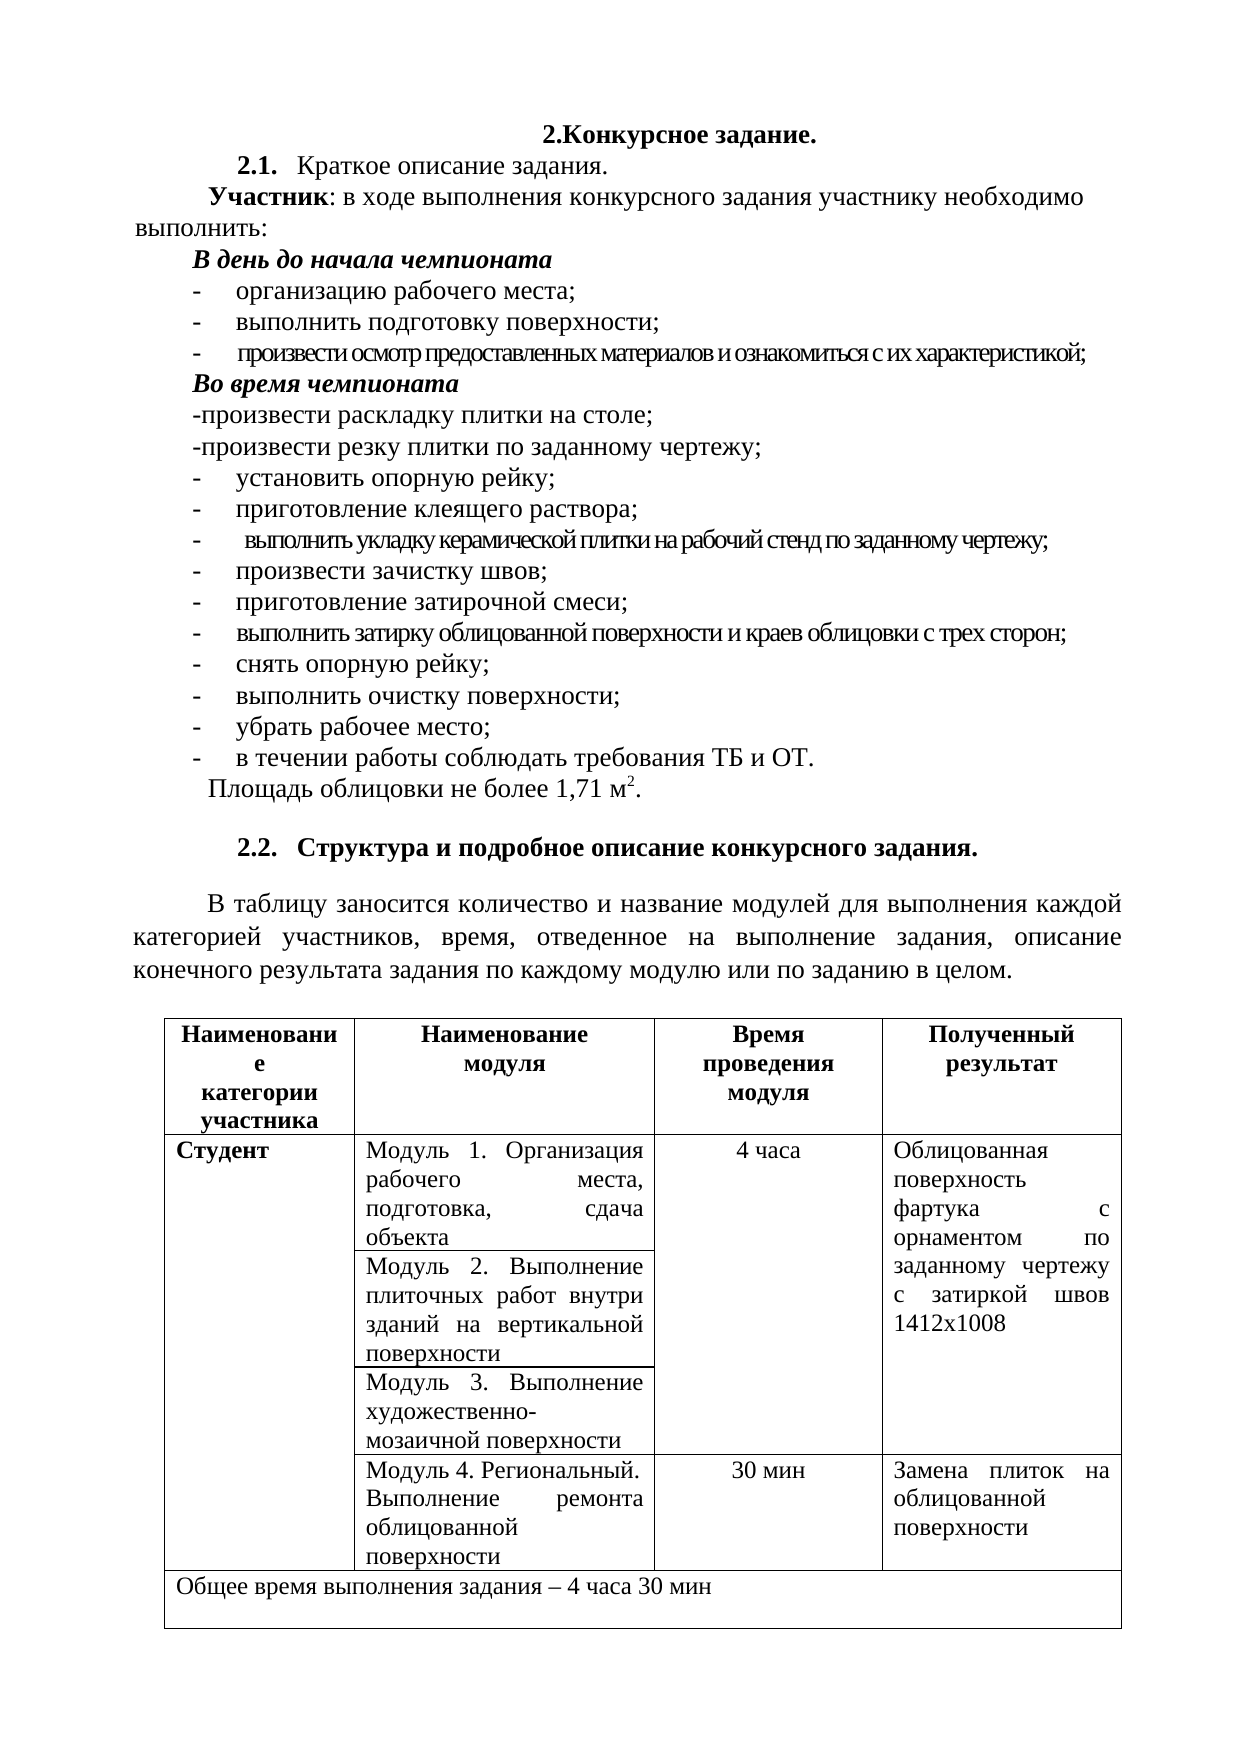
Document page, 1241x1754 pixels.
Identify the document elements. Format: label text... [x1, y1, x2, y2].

text В день до начала чемпионата [103, 243, 1122, 274]
list выполнить укладку керамической плитки на рабочий стенд по заданному чертежу; [103, 523, 1122, 554]
list выполнить очистку поверхности; [103, 679, 1122, 710]
table_cell Студент [165, 1135, 354, 1570]
table_cell 30 мин [655, 1455, 882, 1570]
table_cell Замена плиток на облицованной поверхности [883, 1455, 1121, 1570]
table_cell 4 часа [655, 1135, 882, 1454]
table_cell Модуль 4. Региональный. Выполнение ремонта облицованной поверхности [355, 1455, 654, 1570]
list произвести осмотр предоставленных материалов и ознакомиться с их характеристикой; [103, 336, 1122, 367]
text 2.Конкурсное задание. [164, 118, 1122, 149]
list произвести зачистку швов; [103, 554, 1122, 585]
table_header Полученный результат [883, 1019, 1121, 1134]
text Во время чемпионата [103, 367, 1122, 398]
table_header Время проведения модуля [655, 1019, 882, 1134]
list организацию рабочего места; [103, 274, 1122, 305]
table_header Наименование категории участника [165, 1019, 354, 1134]
list в течении работы соблюдать требования ТБ и ОТ. [103, 741, 1122, 772]
text Участник: в ходе выполнения конкурсного задания участнику необходимо выполнить: [135, 180, 1122, 243]
text В таблицу заносится количество и название модулей для выполнения каждой категорией участников, время, отведенное на выполнение задания, описание конечного результата задания по каждому модулю или по заданию в целом. [133, 886, 1123, 985]
text -произвести раскладку плитки на столе; [103, 398, 1122, 429]
list установить опорную рейку; [103, 461, 1122, 492]
list приготовление клеящего раствора; [103, 492, 1122, 523]
table_cell Общее время выполнения задания – 4 часа 30 мин [165, 1571, 1121, 1628]
list приготовление затирочной смеси; [103, 585, 1122, 616]
table_header Наименование модуля [355, 1019, 654, 1134]
list выполнить затирку облицованной поверхности и краев облицовки с трех сторон; [103, 616, 1122, 648]
table_cell Модуль 1. Организация рабочего места, подготовка, сдача объекта [355, 1135, 654, 1250]
text Площадь облицовки не более 1,71 м2. [208, 772, 1122, 803]
list Краткое описание задания. [164, 149, 1122, 180]
table_cell Облицованная поверхность фартука с орнаментом по заданному чертежу с затиркой швов 1412х1008 [883, 1135, 1121, 1454]
list Структура и подробное описание конкурсного задания. [164, 834, 1122, 862]
table_cell Модуль 3. Выполнение художественно-мозаичной поверхности [355, 1368, 654, 1454]
table_cell Модуль 2. Выполнение плиточных работ внутри зданий на вертикальной поверхности [355, 1251, 654, 1366]
text -произвести резку плитки по заданному чертежу; [103, 429, 1122, 461]
list снять опорную рейку; [103, 648, 1122, 679]
list убрать рабочее место; [103, 710, 1122, 741]
list выполнить подготовку поверхности; [103, 305, 1122, 336]
